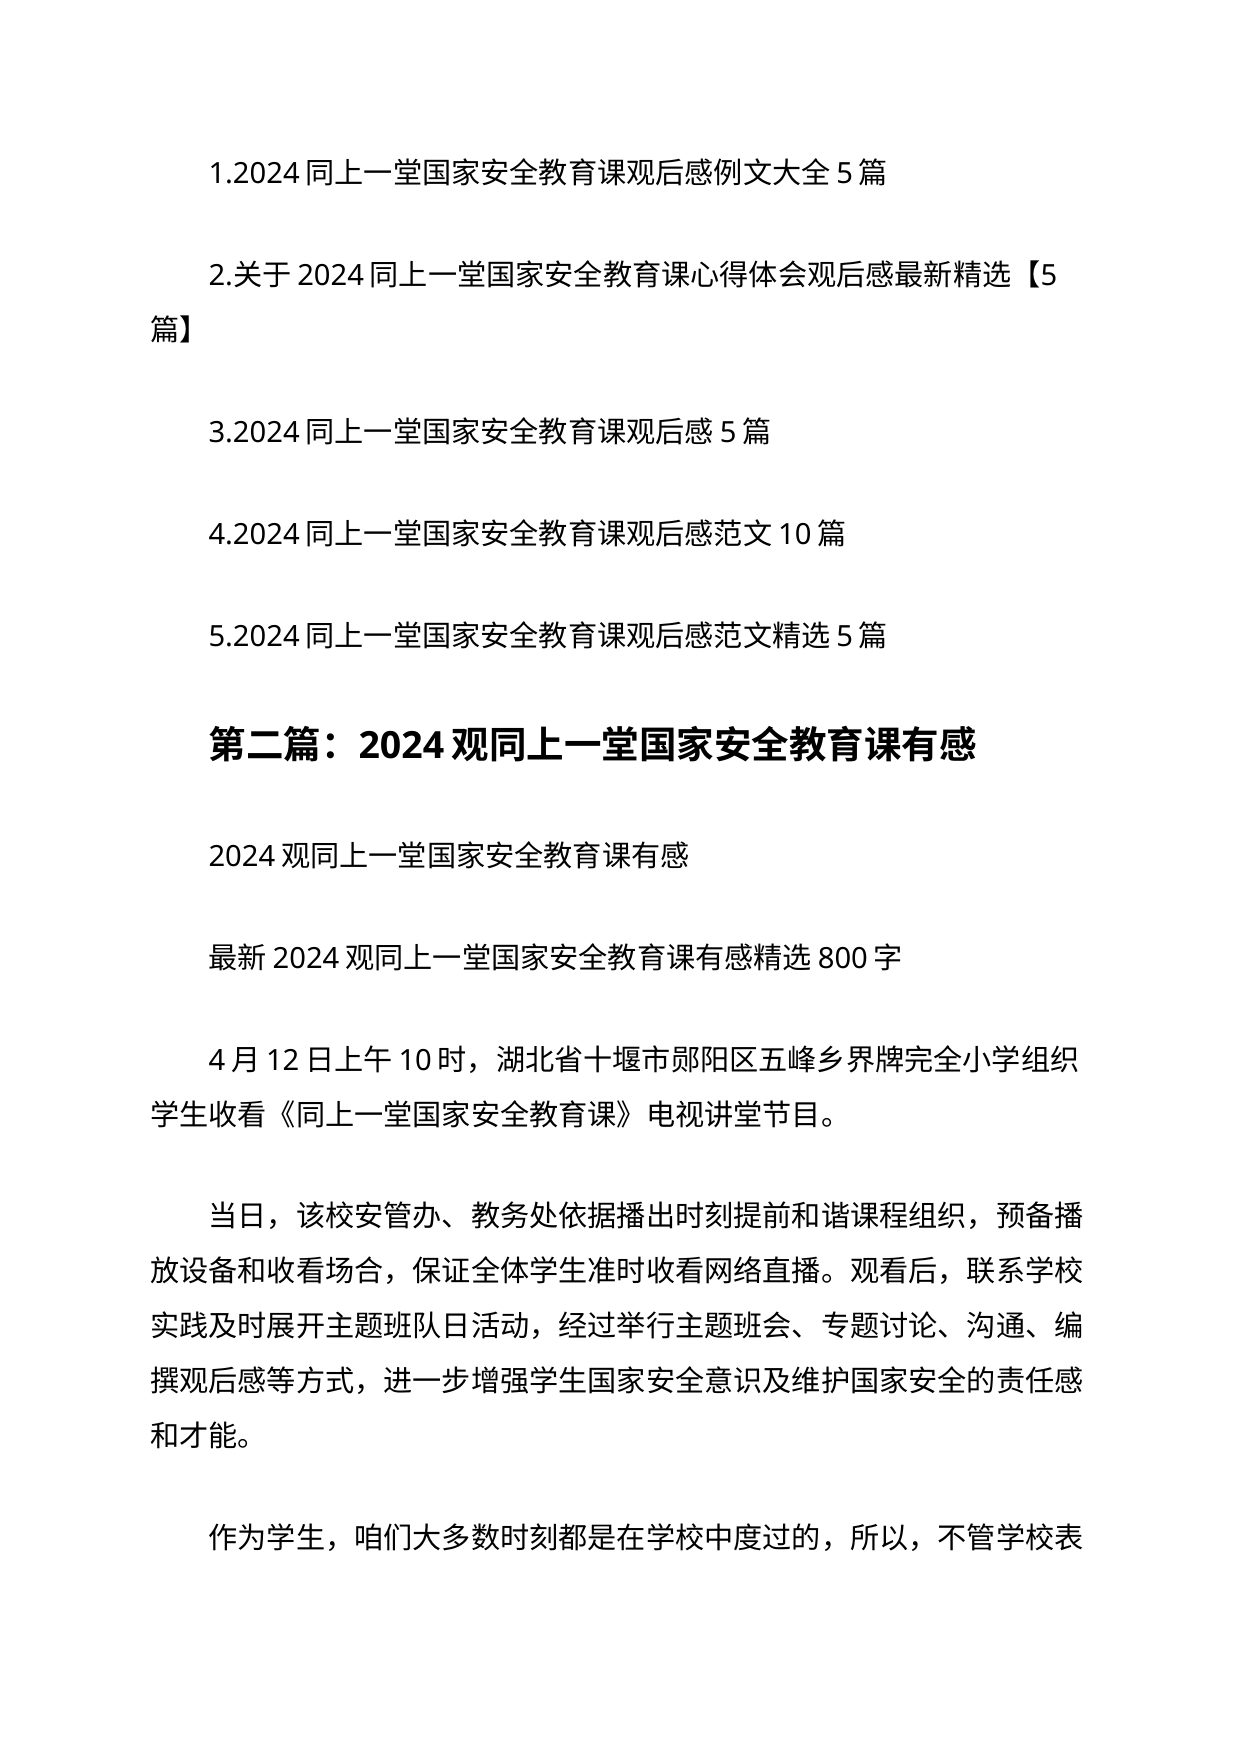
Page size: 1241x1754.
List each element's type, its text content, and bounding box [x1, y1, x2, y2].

text 最新2024观同上一堂国家安全教育课有感精选800字 [150, 934, 1090, 977]
text 3.2024同上一堂国家安全教育课观后感5篇 [150, 409, 1090, 451]
text 4月12日上午10时，湖北省十堰市郧阳区五峰乡界牌完全小学组织学生收看《同上一堂国家安全教育课》电视讲堂节目。 [150, 1036, 1090, 1133]
text 当日，该校安管办、教务处依据播出时刻提前和谐课程组织，预备播放设备和收看场合，保证全体学生准时收看网络直播。观看后，联系学校实践及时展开主题班队日活动，经过举行主题班会、专题讨论、沟通、编撰观后感等方式，进一步增强学生国家安全意识及维护国家安全的责任感和才能。 [150, 1193, 1090, 1455]
text 2.关于2024同上一堂国家安全教育课心得体会观后感最新精选【5篇】 [150, 252, 1090, 349]
text 第二篇：2024观同上一堂国家安全教育课有感 [150, 715, 1090, 769]
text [150, 1514, 1090, 1557]
text 5.2024同上一堂国家安全教育课观后感范文精选5篇 [150, 613, 1090, 655]
text 2024观同上一堂国家安全教育课有感 [150, 832, 1090, 875]
text 4.2024同上一堂国家安全教育课观后感范文10篇 [150, 511, 1090, 553]
text 1.2024同上一堂国家安全教育课观后感例文大全5篇 [150, 150, 1090, 192]
